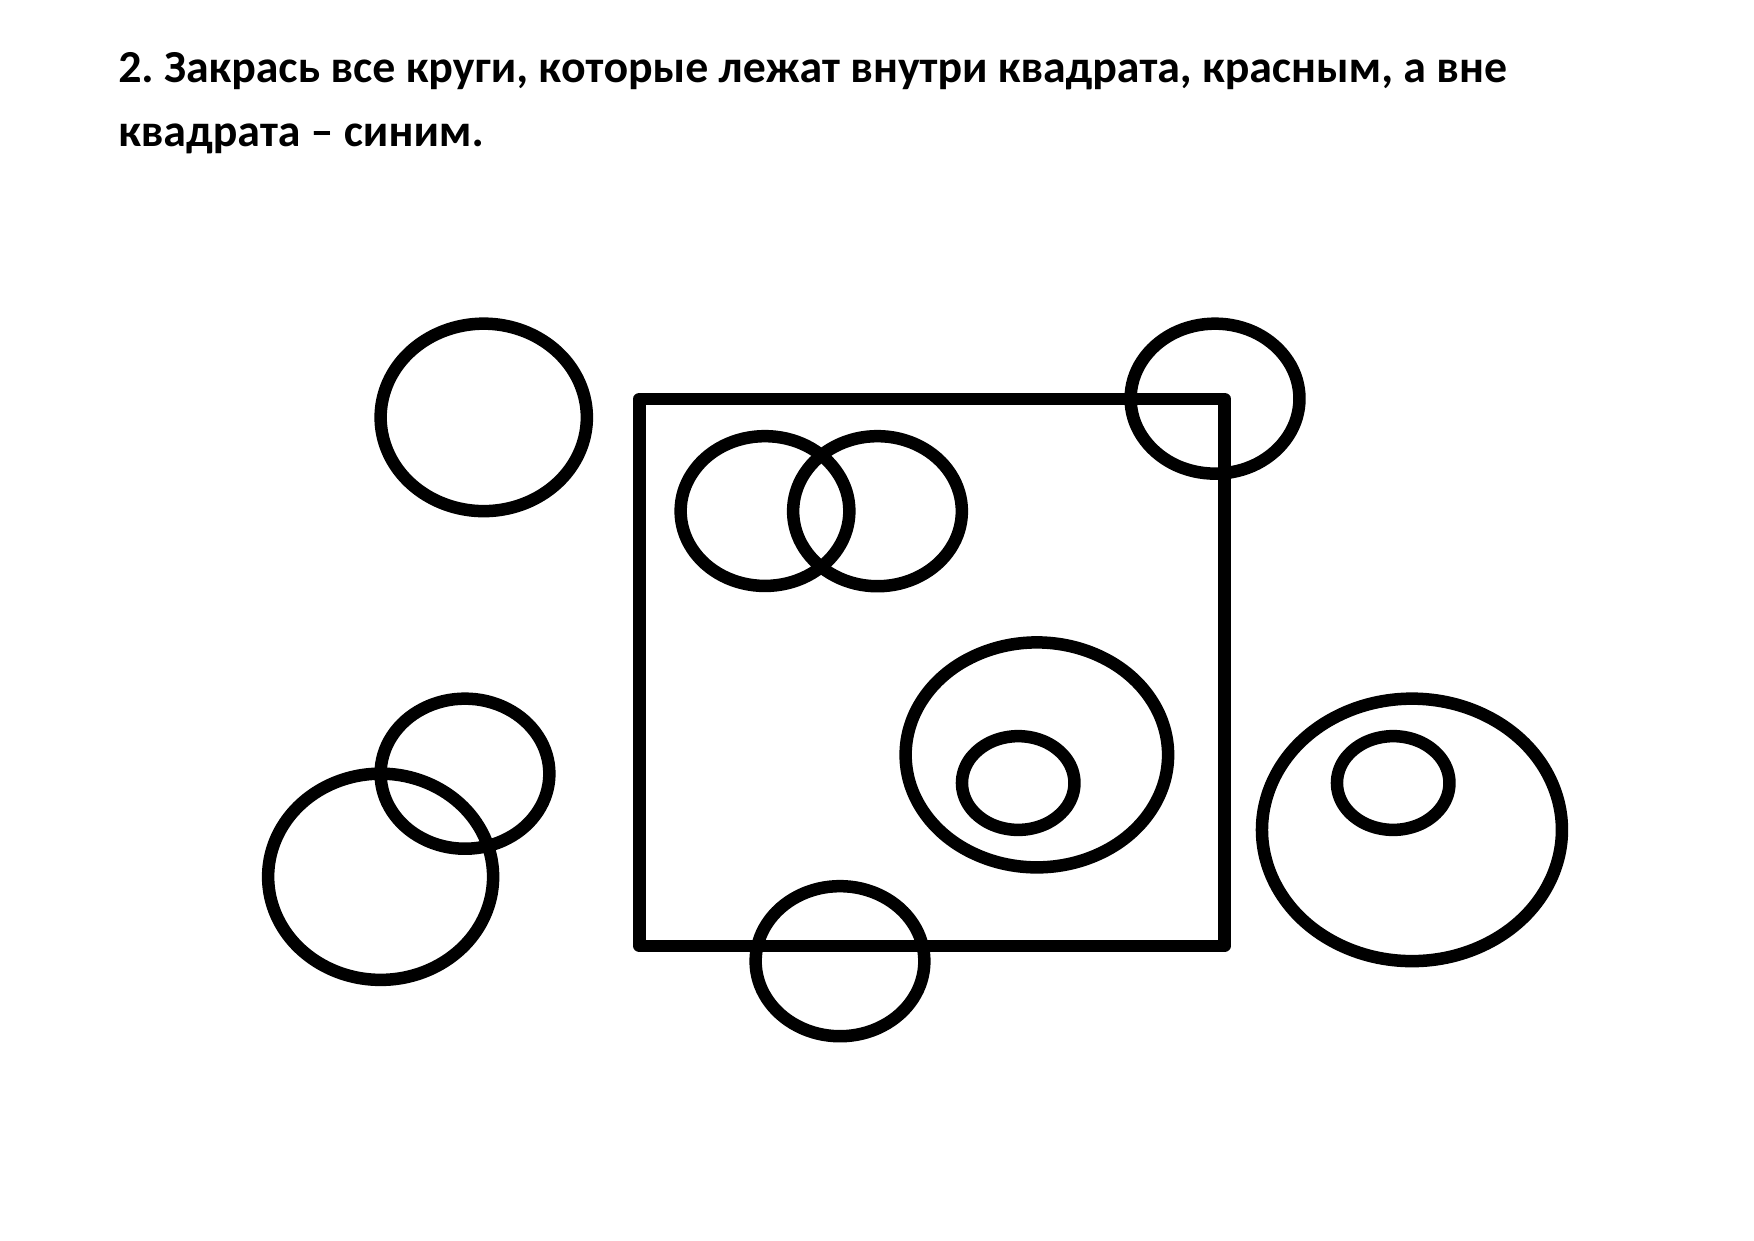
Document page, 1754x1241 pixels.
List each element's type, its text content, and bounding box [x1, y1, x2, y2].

text 2. Закрась все круги, которые лежат внутри квадрата, красным, а вне квадрата – синим. [118, 37, 1636, 158]
